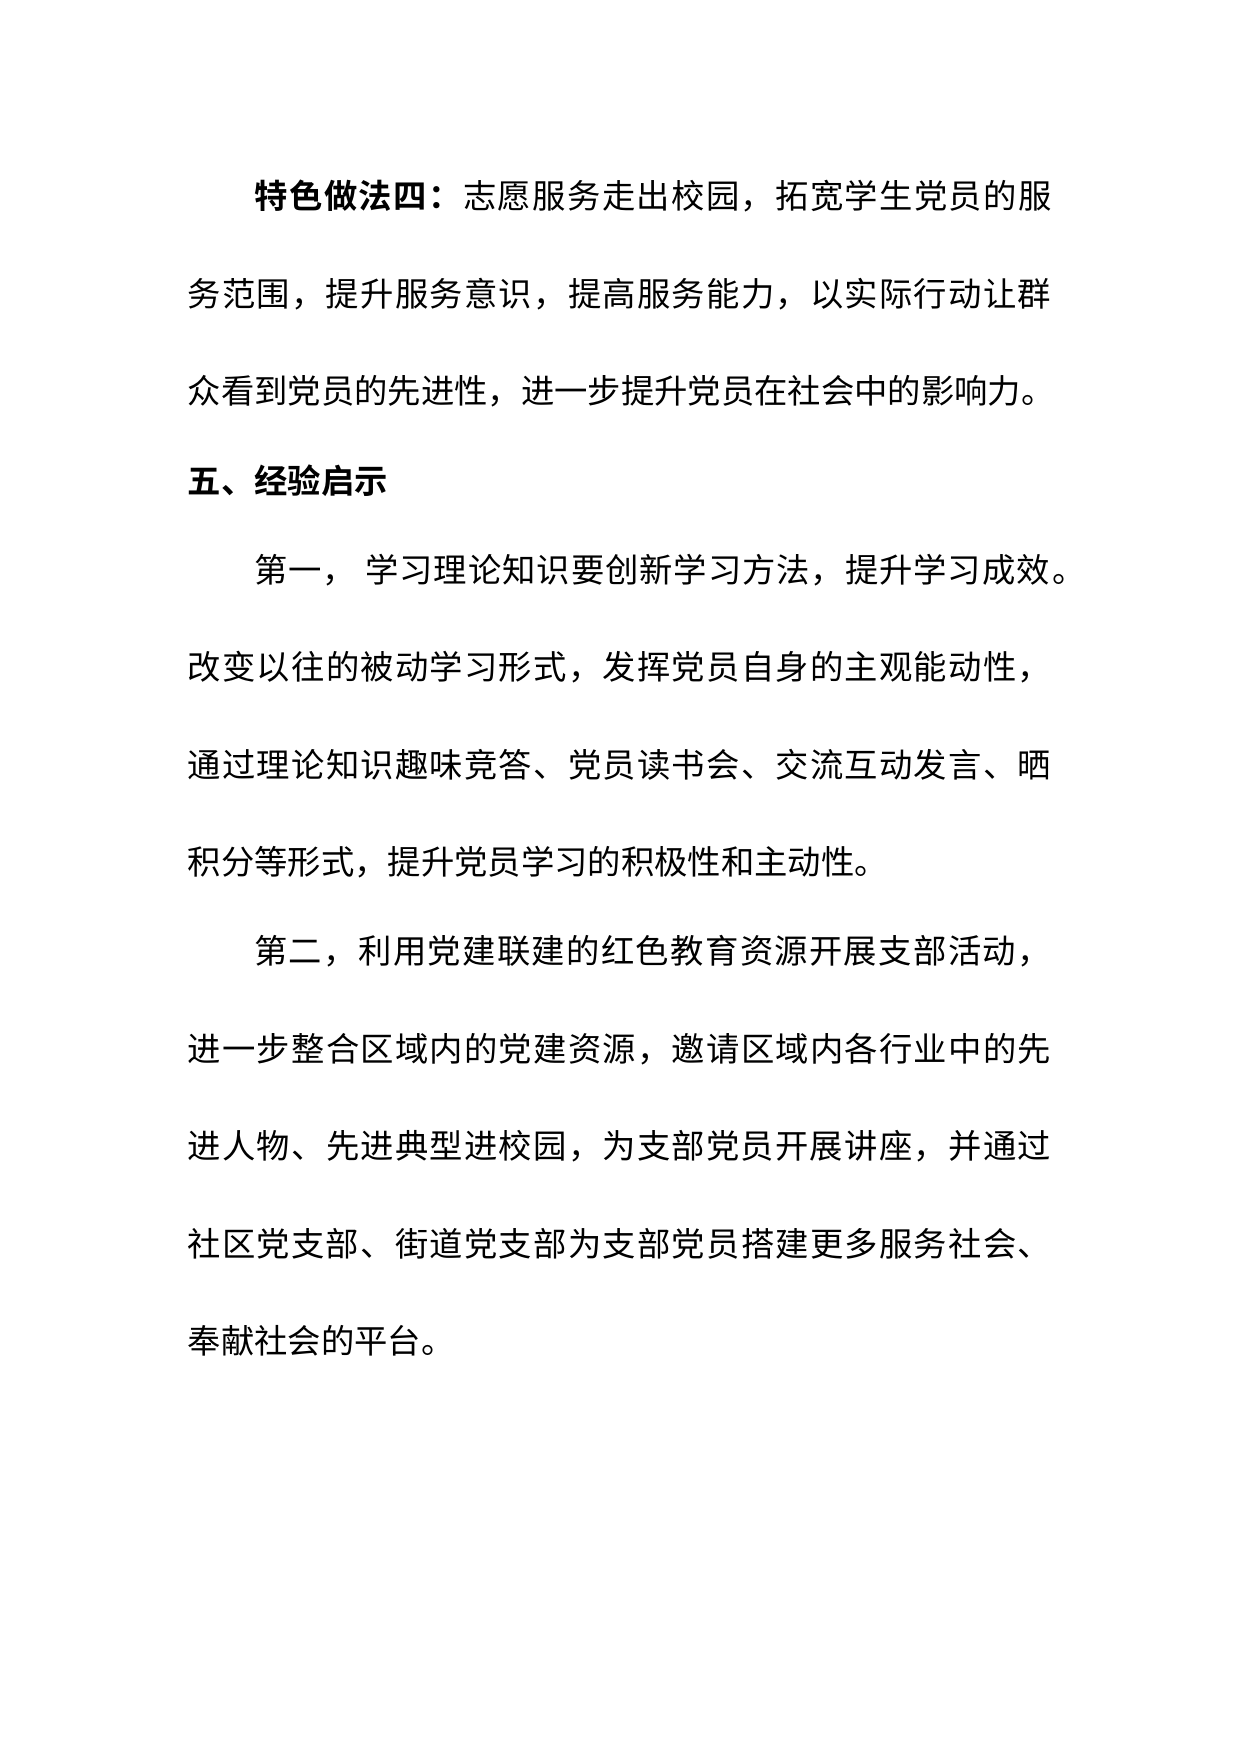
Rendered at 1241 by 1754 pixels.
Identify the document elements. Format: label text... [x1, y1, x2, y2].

text 五、经验启示 [187, 446, 1053, 511]
text 特色做法四：志愿服务走出校园，拓宽学生党员的服务范围，提升服务意识，提高服务能力，以实际行动让群众看到党员的先进性，进一步提升党员在社会中的影响力。 [187, 162, 1053, 422]
text 第一， 学习理论知识要创新学习方法，提升学习成效。改变以往的被动学习形式，发挥党员自身的主观能动性，通过理论知识趣味竞答、党员读书会、交流互动发言、晒积分等形式，提升党员学习的积极性和主动性。 [187, 535, 1053, 893]
text 第二，利用党建联建的红色教育资源开展支部活动，进一步整合区域内的党建资源，邀请区域内各行业中的先进人物、先进典型进校园，为支部党员开展讲座，并通过社区党支部、街道党支部为支部党员搭建更多服务社会、奉献社会的平台。 [187, 917, 1053, 1372]
